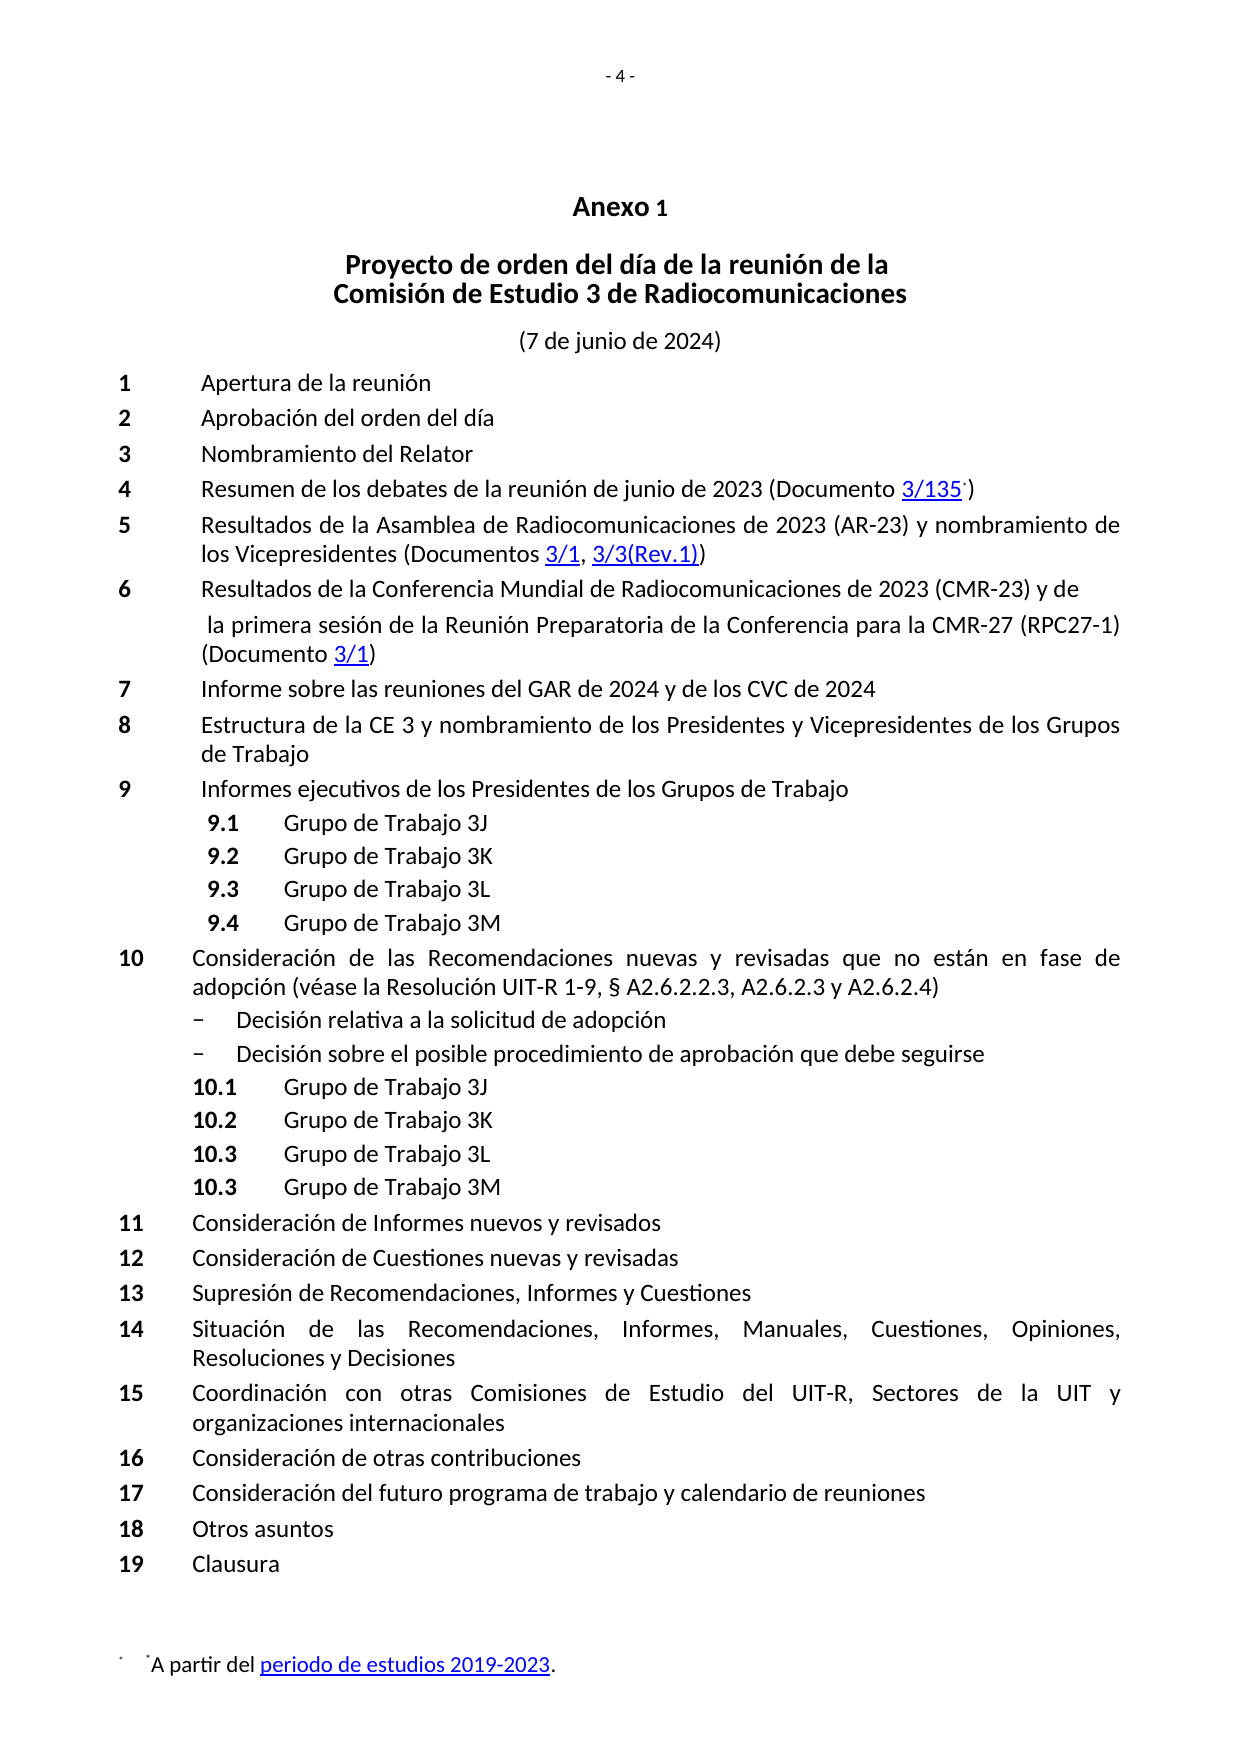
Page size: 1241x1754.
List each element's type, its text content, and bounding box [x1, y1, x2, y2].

text 10.3 Grupo de Trabajo 3M [177, 1172, 1122, 1201]
text 4 Resumen de los debates de la reunión de junio de 2023 (Documento 3/135*) [118, 474, 1122, 503]
text 2 Aprobación del orden del día [118, 403, 1122, 433]
text 6 Resultados de la Conferencia Mundial de Radiocomunicaciones de 2023 (CMR-23) y de [118, 574, 1122, 603]
text 16 Consideración de otras contribuciones [118, 1443, 1122, 1472]
text 14 Situación de las Recomendaciones, Informes, Manuales, Cuestiones, Opiniones, Resoluciones y Decisiones [118, 1314, 1122, 1372]
text 12 Consideración de Cuestiones nuevas y revisadas [118, 1243, 1122, 1272]
text 5 Resultados de la Asamblea de Radiocomunicaciones de 2023 (AR-23) y nombramiento de los Vicepresidentes (Documentos 3/1, 3/3(Rev.1)) [118, 510, 1122, 568]
text 9.3 Grupo de Trabajo 3L [207, 874, 1122, 903]
text − Decisión relativa a la solicitud de adopción [177, 1006, 1122, 1035]
text 7 Informe sobre las reuniones del GAR de 2024 y de los CVC de 2024 [118, 674, 1122, 703]
text 9.4 Grupo de Trabajo 3M [207, 908, 1122, 937]
text 1 Apertura de la reunión [118, 368, 1122, 397]
text 10.1 Grupo de Trabajo 3J [192, 1072, 1122, 1101]
text − Decisión sobre el posible procedimiento de aprobación que debe seguirse [177, 1039, 1122, 1068]
text 10.3 Grupo de Trabajo 3L [177, 1139, 1122, 1168]
text 11 Consideración de Informes nuevos y revisados [118, 1208, 1122, 1237]
text 9.2 Grupo de Trabajo 3K [207, 841, 1122, 870]
text 19 Clausura [118, 1549, 1122, 1578]
title Anexo 1 Proyecto de orden del día de la reunión de la Comisión de Estudio 3 de Radiocomunicaciones [118, 193, 1122, 310]
text 18 Otros asuntos [118, 1514, 1122, 1543]
text (7 de junio de 2024) [118, 326, 1122, 356]
text 17 Consideración del futuro programa de trabajo y calendario de reuniones [118, 1478, 1122, 1508]
text la primera sesión de la Reunión Preparatoria de la Conferencia para la CMR-27 (RPC27-1) (Documento 3/1) [201, 610, 1122, 668]
text 10.2 Grupo de Trabajo 3K [192, 1106, 1122, 1135]
text 10 Consideración de las Recomendaciones nuevas y revisadas que no están en fase de adopción (véase la Resolución UIT-R 1-9, § A2.6.2.2.3, A2.6.2.3 y A2.6.2.4) [118, 943, 1122, 1001]
text 13 Supresión de Recomendaciones, Informes y Cuestiones [118, 1278, 1122, 1308]
text 9.1 Grupo de Trabajo 3J [207, 808, 1122, 837]
text 3 Nombramiento del Relator [118, 439, 1122, 468]
text 8 Estructura de la CE 3 y nombramiento de los Presidentes y Vicepresidentes de los Grupos de Trabajo [118, 710, 1122, 768]
text 15 Coordinación con otras Comisiones de Estudio del UIT-R, Sectores de la UIT y organizaciones internacionales [118, 1378, 1122, 1437]
text 9 Informes ejecutivos de los Presidentes de los Grupos de Trabajo [118, 774, 1122, 803]
